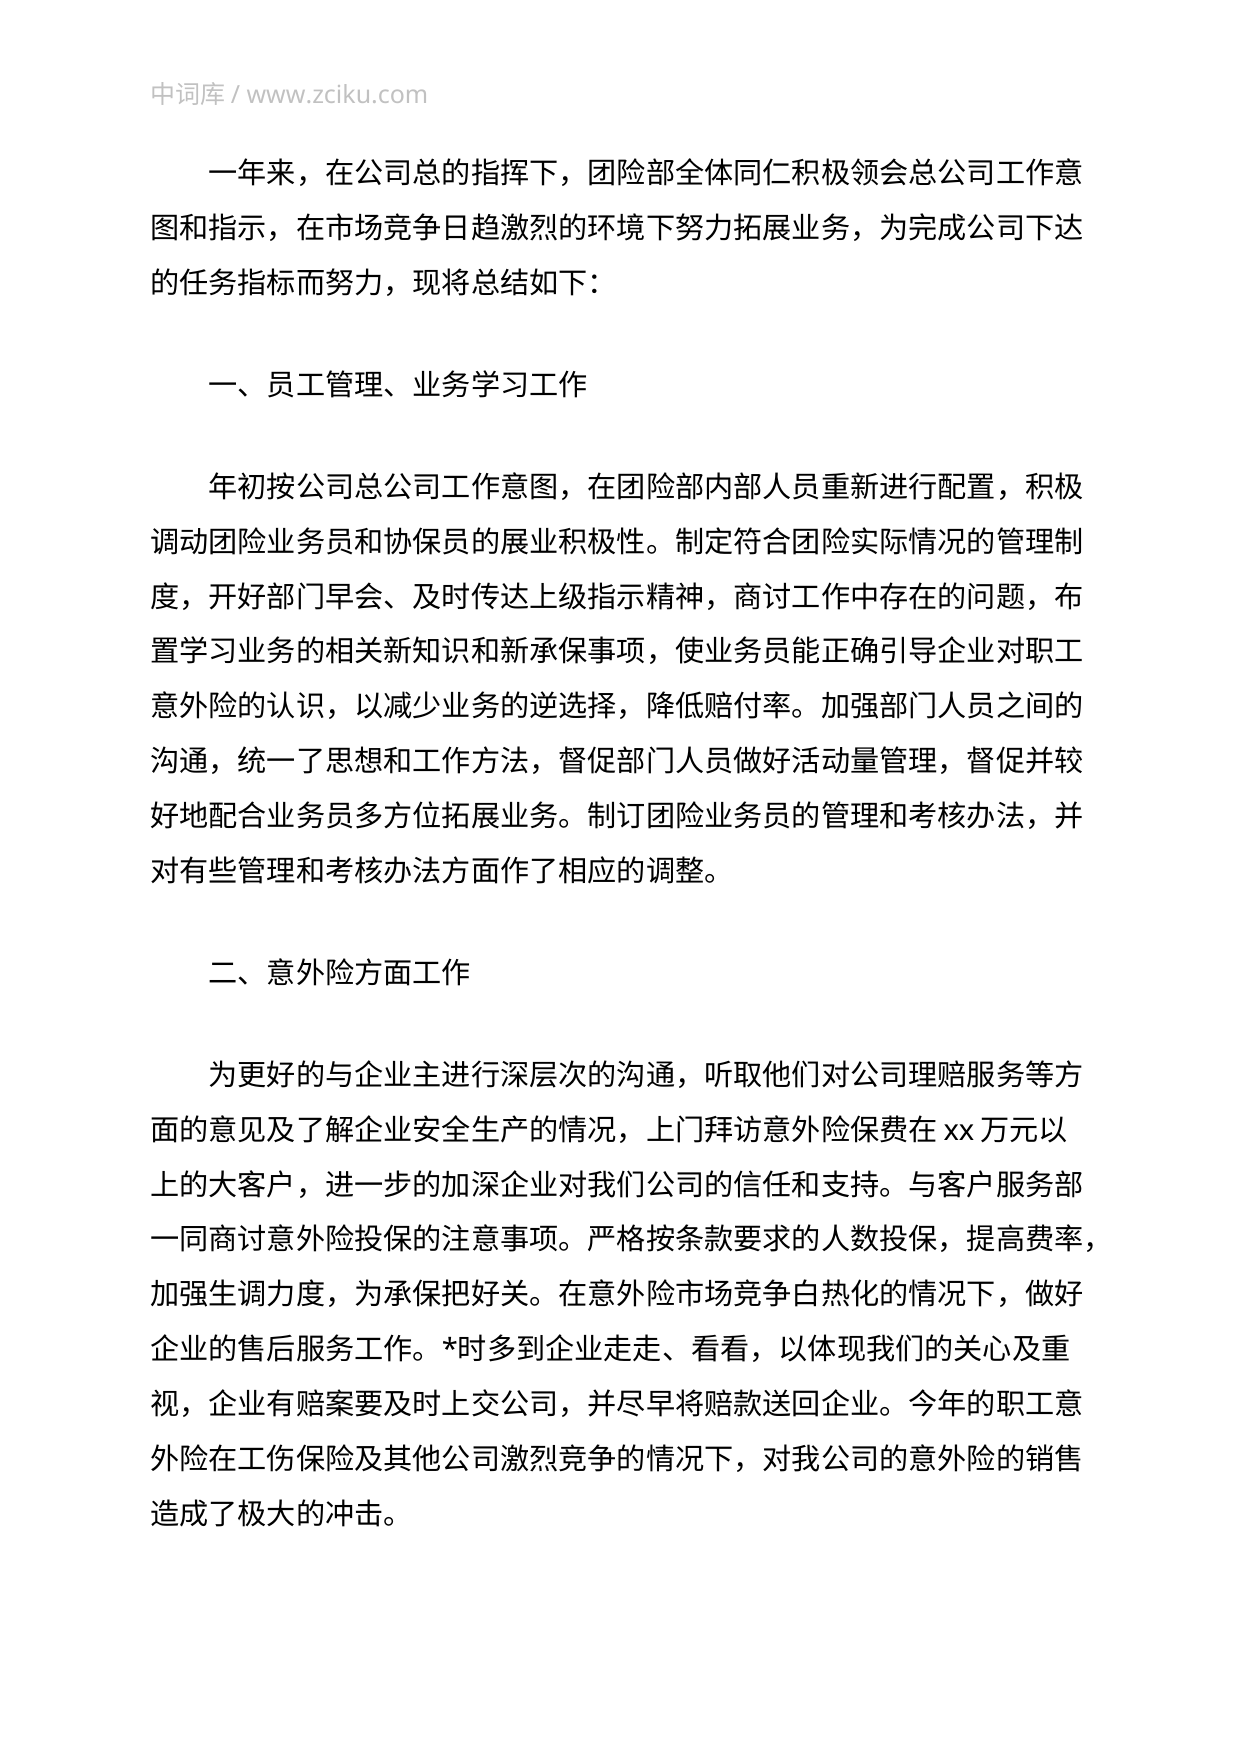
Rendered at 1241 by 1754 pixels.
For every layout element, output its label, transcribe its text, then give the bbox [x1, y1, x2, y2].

text 为更好的与企业主进行深层次的沟通，听取他们对公司理赔服务等方面的意见及了解企业安全生产的情况，上门拜访意外险保费在xx万元以上的大客户，进一步的加深企业对我们公司的信任和支持。与客户服务部一同商讨意外险投保的注意事项。严格按条款要求的人数投保，提高费率，加强生调力度，为承保把好关。在意外险市场竞争白热化的情况下，做好企业的售后服务工作。*时多到企业走走、看看，以体现我们的关心及重视，企业有赔案要及时上交公司，并尽早将赔款送回企业。今年的职工意外险在工伤保险及其他公司激烈竞争的情况下，对我公司的意外险的销售造成了极大的冲击。 [150, 1051, 1090, 1533]
text 年初按公司总公司工作意图，在团险部内部人员重新进行配置，积极调动团险业务员和协保员的展业积极性。制定符合团险实际情况的管理制度，开好部门早会、及时传达上级指示精神，商讨工作中存在的问题，布置学习业务的相关新知识和新承保事项，使业务员能正确引导企业对职工意外险的认识，以减少业务的逆选择，降低赔付率。加强部门人员之间的沟通，统一了思想和工作方法，督促部门人员做好活动量管理，督促并较好地配合业务员多方位拓展业务。制订团险业务员的管理和考核办法，并对有些管理和考核办法方面作了相应的调整。 [150, 463, 1090, 890]
text 二、意外险方面工作 [150, 949, 1090, 992]
text 一、员工管理、业务学习工作 [150, 362, 1090, 404]
text 一年来，在公司总的指挥下，团险部全体同仁积极领会总公司工作意图和指示，在市场竞争日趋激烈的环境下努力拓展业务，为完成公司下达的任务指标而努力，现将总结如下： [150, 150, 1090, 302]
